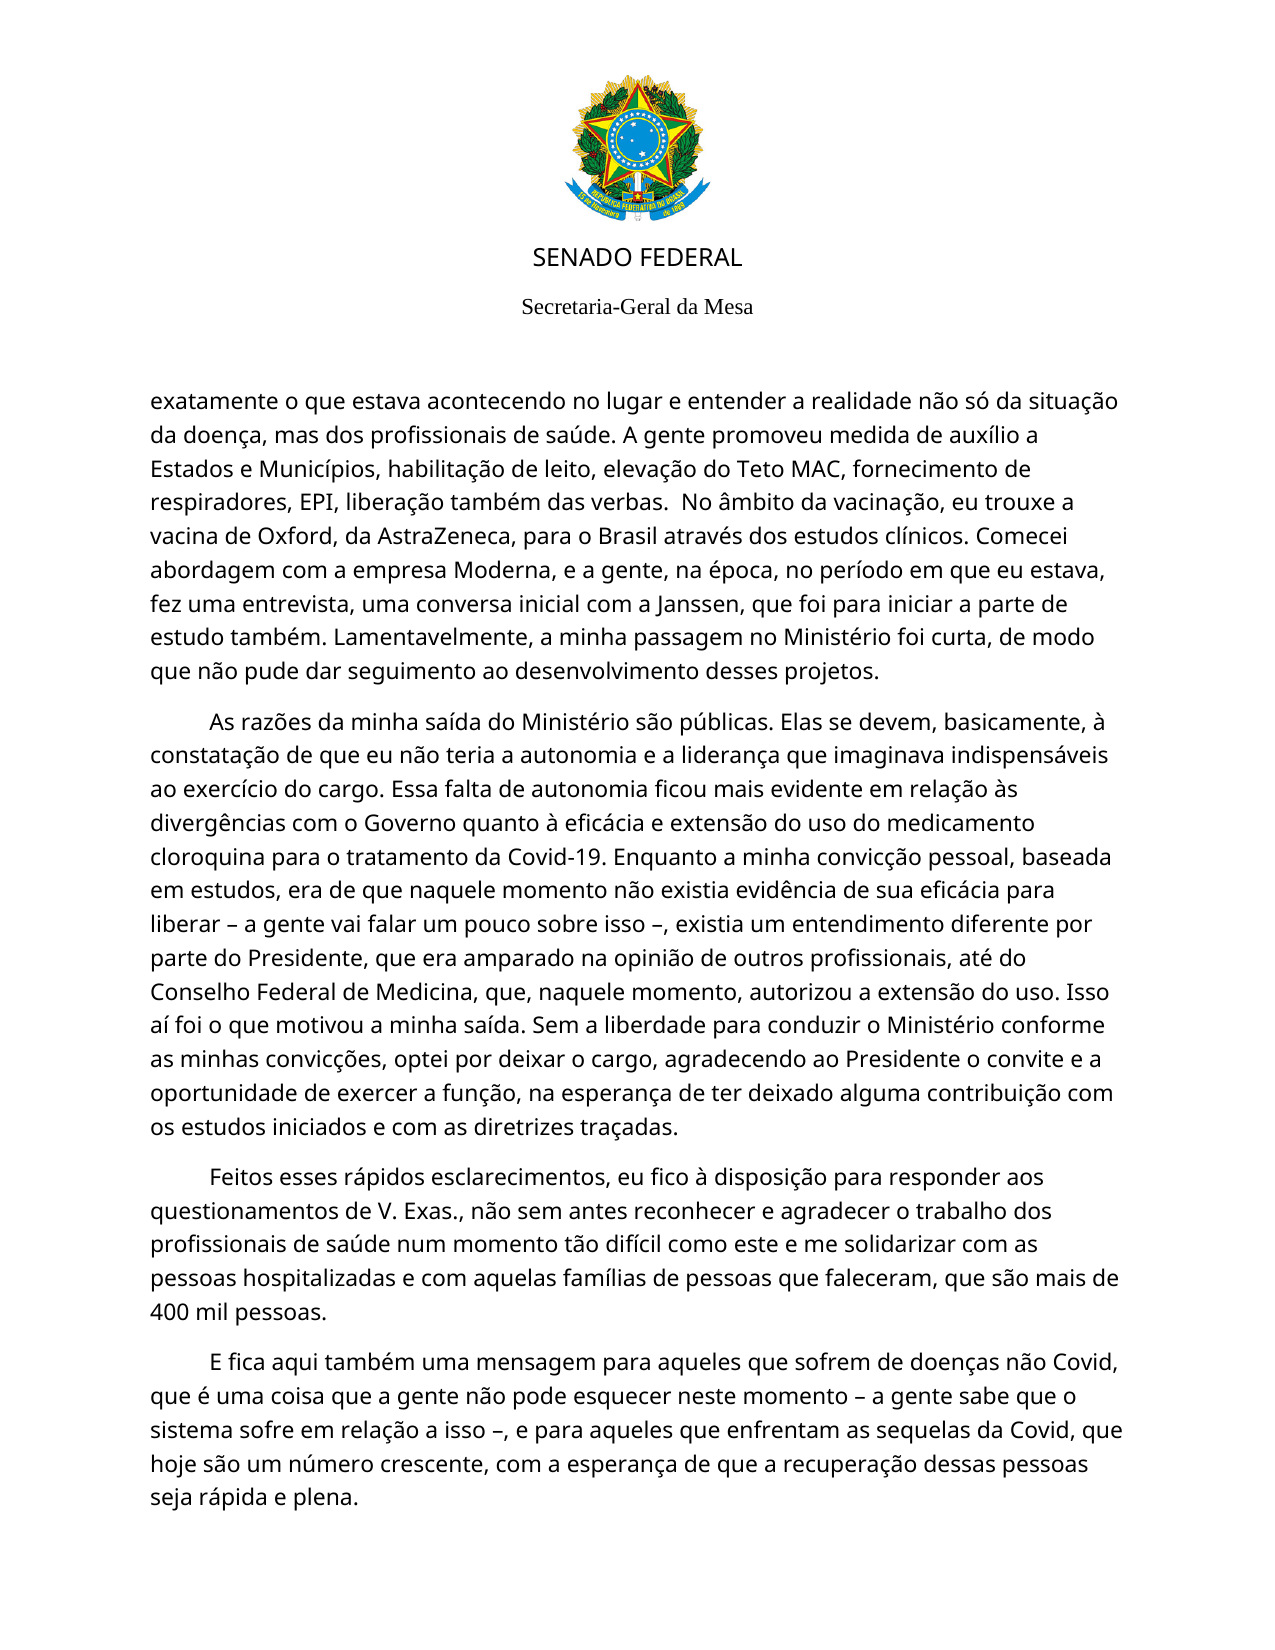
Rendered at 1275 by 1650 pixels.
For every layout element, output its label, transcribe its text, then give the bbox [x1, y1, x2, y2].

text E fica aqui também uma mensagem para aqueles que sofrem de doenças não Covid, que é uma coisa que a gente não pode esquecer neste momento – a gente sabe que o sistema sofre em relação a isso –, e para aqueles que enfrentam as sequelas da Covid, que hoje são um número crescente, com a esperança de que a recuperação dessas pessoas seja rápida e plena. [150, 1346, 1125, 1512]
text Feitos esses rápidos esclarecimentos, eu fico à disposição para responder aos questionamentos de V. Exas., não sem antes reconhecer e agradecer o trabalho dos profissionais de saúde num momento tão difícil como este e me solidarizar com as pessoas hospitalizadas e com aquelas famílias de pessoas que faleceram, que são mais de 400 mil pessoas. [150, 1161, 1125, 1327]
picture [564, 75, 711, 221]
text As razões da minha saída do Ministério são públicas. Elas se devem, basicamente, à constatação de que eu não teria a autonomia e a liderança que imaginava indispensáveis ao exercício do cargo. Essa falta de autonomia ficou mais evidente em relação às divergências com o Governo quanto à eficácia e extensão do uso do medicamento cloroquina para o tratamento da Covid-19. Enquanto a minha convicção pessoal, baseada em estudos, era de que naquele momento não existia evidência de sua eficácia para liberar – a gente vai falar um pouco sobre isso –, existia um entendimento diferente por parte do Presidente, que era amparado na opinião de outros profissionais, até do Conselho Federal de Medicina, que, naquele momento, autorizou a extensão do uso. Isso aí foi o que motivou a minha saída. Sem a liberdade para conduzir o Ministério conforme as minhas convicções, optei por deixar o cargo, agradecendo ao Presidente o convite e a oportunidade de exercer a função, na esperança de ter deixado alguma contribuição com os estudos iniciados e com as diretrizes traçadas. [150, 705, 1125, 1142]
